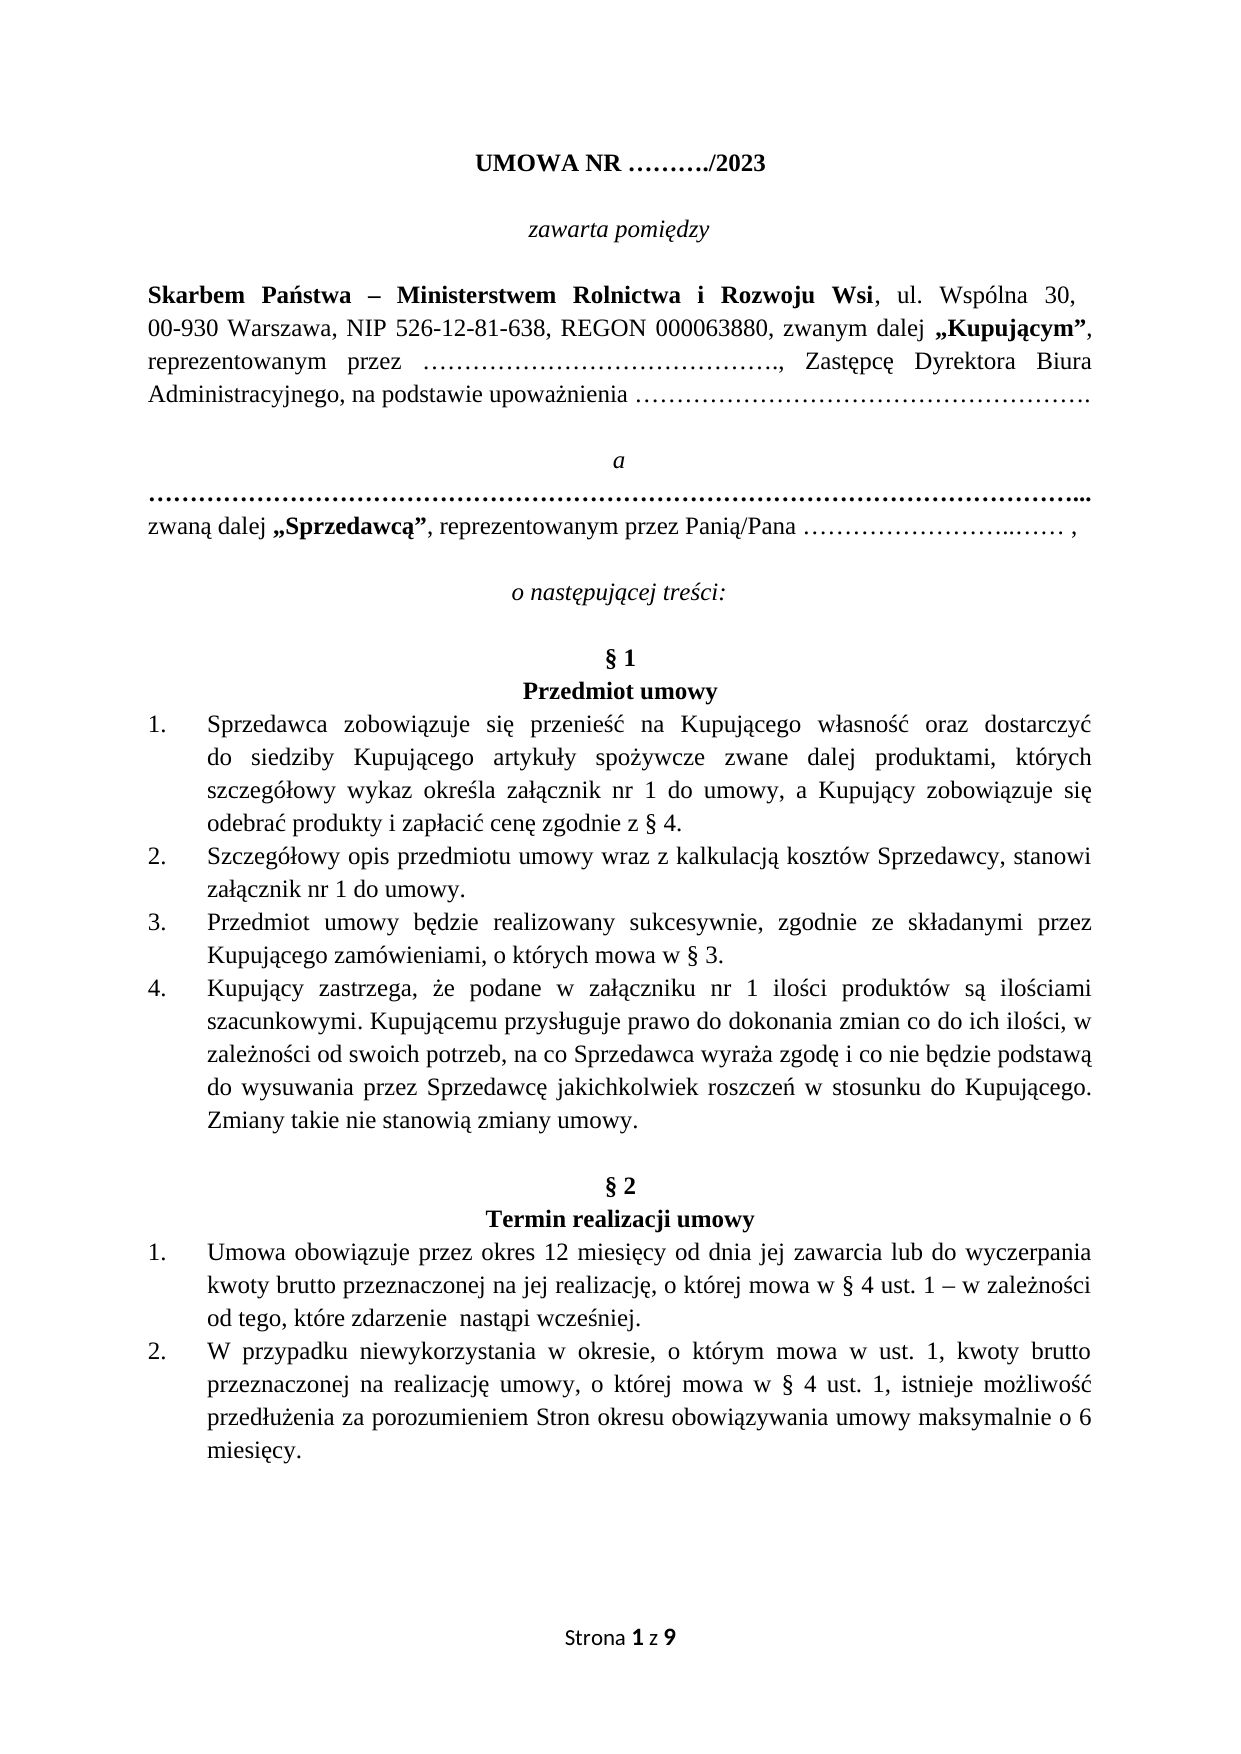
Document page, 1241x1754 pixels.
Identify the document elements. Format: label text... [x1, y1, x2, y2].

text o następującej treści: [148, 577, 1092, 606]
text Termin realizacji umowy [148, 1204, 1092, 1233]
text § 1 [148, 643, 1092, 672]
text zawarta pomiędzy [148, 214, 1092, 242]
list Kupujący zastrzega, że podane w załączniku nr 1 ilości produktów są ilościami szacunkowymi. Kupującemu przysługuje prawo do dokonania zmian co do ich ilości, w zależności od swoich potrzeb, na co Sprzedawca wyraża zgodę i co nie będzie podstawą do wysuwania przez Sprzedawcę jakichkolwiek roszczeń w stosunku do Kupującego. Zmiany takie nie stanowią zmiany umowy. [148, 973, 1092, 1134]
list Szczegółowy opis przedmiotu umowy wraz z kalkulacją kosztów Sprzedawcy, stanowi załącznik nr 1 do umowy. [148, 841, 1092, 903]
text a [148, 445, 1092, 474]
list Sprzedawca zobowiązuje się przenieść na Kupującego własność oraz dostarczyć do siedziby Kupującego artykuły spożywcze zwane dalej produktami, których szczegółowy wykaz określa załącznik nr 1 do umowy, a Kupujący zobowiązuje się odebrać produkty i zapłacić cenę zgodnie z § 4. [148, 709, 1092, 837]
text Przedmiot umowy [148, 676, 1092, 705]
text UMOWA NR ………./2023 [148, 148, 1092, 176]
text …………………………………………………………………………………………………... zwaną dalej „Sprzedawcą”, reprezentowanym przez Panią/Pana ……………………..…… , [148, 478, 1092, 540]
list W przypadku niewykorzystania w okresie, o którym mowa w ust. 1, kwoty brutto przeznaczonej na realizację umowy, o której mowa w § 4 ust. 1, istnieje możliwość przedłużenia za porozumieniem Stron okresu obowiązywania umowy maksymalnie o 6 miesięcy. [148, 1336, 1092, 1464]
list Umowa obowiązuje przez okres 12 miesięcy od dnia jej zawarcia lub do wyczerpania kwoty brutto przeznaczonej na jej realizację, o której mowa w § 4 ust. 1 – w zależności od tego, które zdarzenie nastąpi wcześniej. [148, 1237, 1092, 1332]
text § 2 [148, 1171, 1092, 1200]
text Skarbem Państwa – Ministerstwem Rolnictwa i Rozwoju Wsi, ul. Wspólna 30, 00-930 Warszawa, NIP 526-12-81-638, REGON 000063880, zwanym dalej „Kupującym”, reprezentowanym przez ……………………………………., Zastępcę Dyrektora Biura Administracyjnego, na podstawie upoważnienia ………………………………………………. [148, 280, 1092, 408]
list Przedmiot umowy będzie realizowany sukcesywnie, zgodnie ze składanymi przez Kupującego zamówieniami, o których mowa w § 3. [148, 907, 1092, 969]
